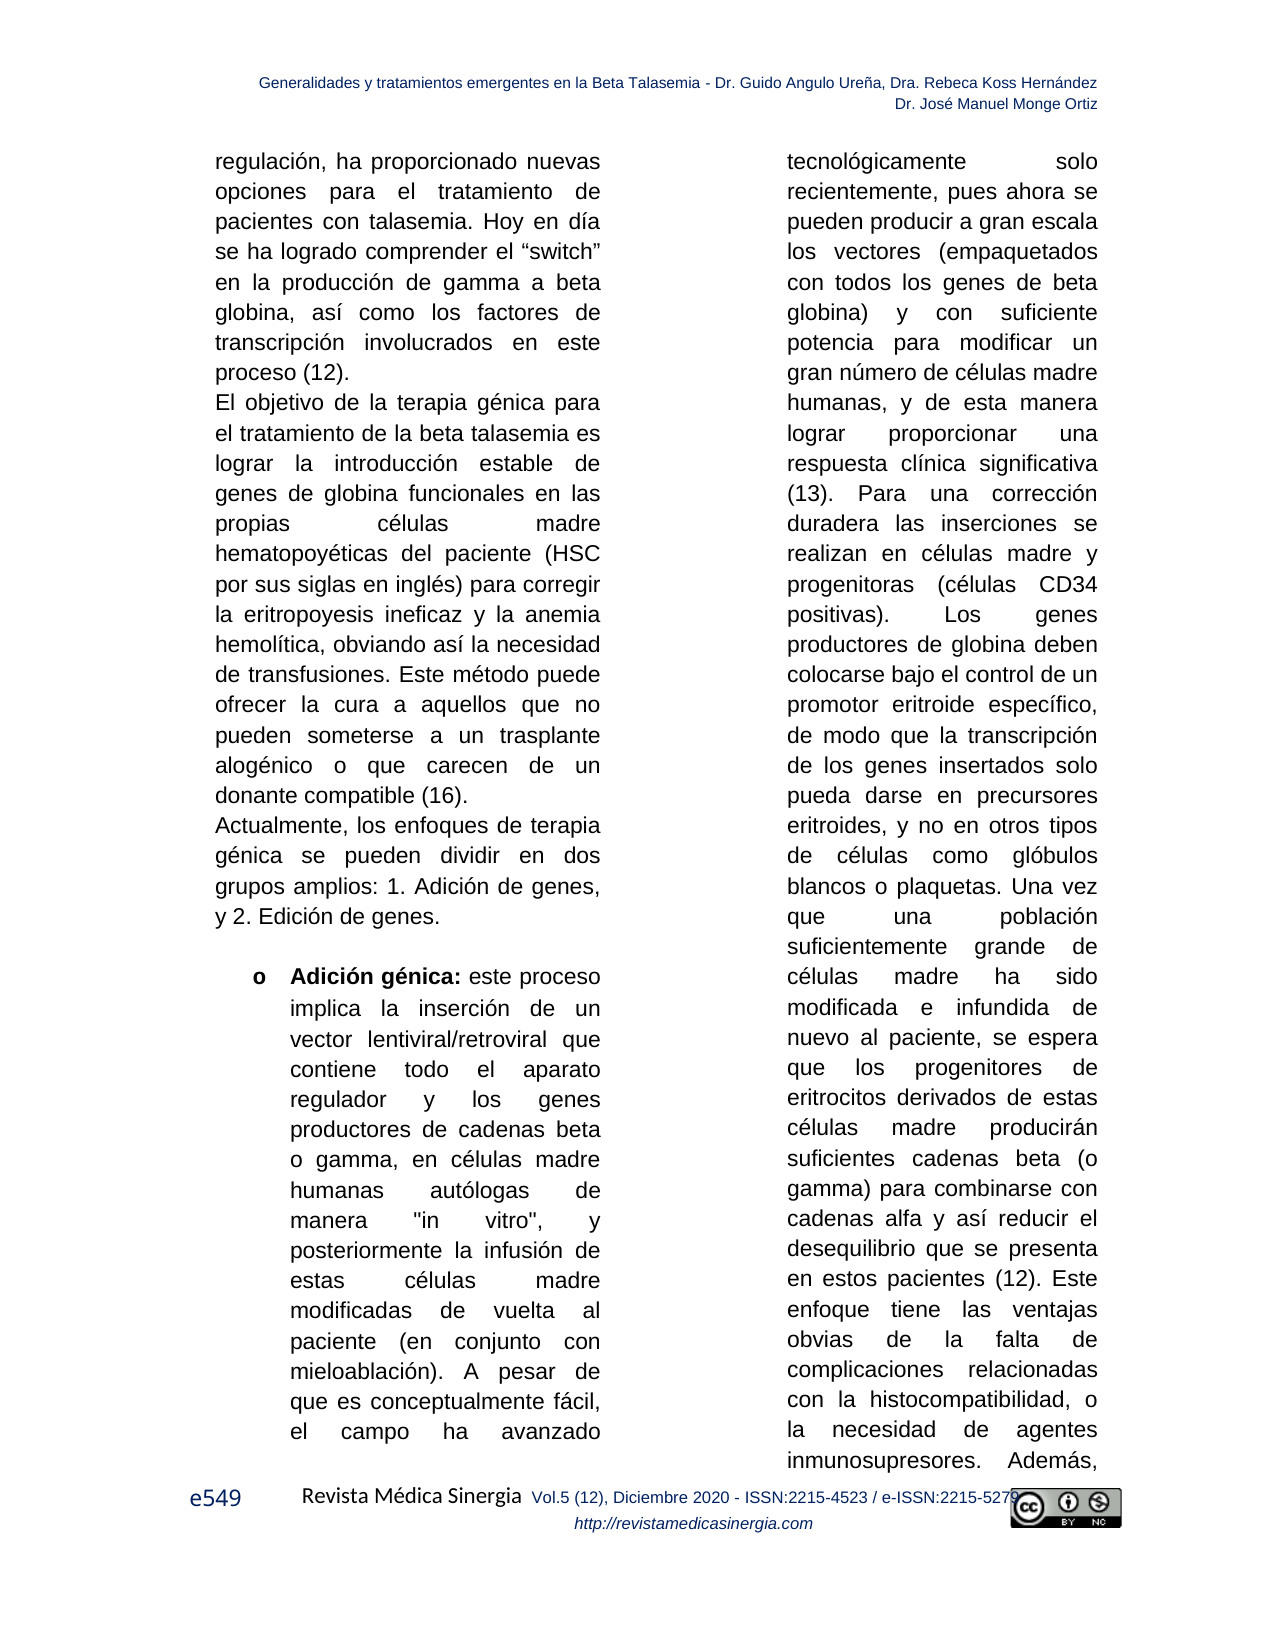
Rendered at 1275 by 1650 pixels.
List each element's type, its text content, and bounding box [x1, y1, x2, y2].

text Actualmente, los enfoques de terapia génica se pueden dividir en dos grupos amplios: 1. Adición de genes, y 2. Edición de genes. [215, 812, 601, 929]
text El objetivo de la terapia génica para el tratamiento de la beta talasemia es lograr la introducción estable de genes de globina funcionales en las propias células madre hematopoyéticas del paciente (HSC por sus siglas en inglés) para corregir la eritropoyesis ineficaz y la anemia hemolítica, obviando así la necesidad de transfusiones. Este método puede ofrecer la cura a aquellos que no pueden someterse a un trasplante alogénico o que carecen de un donante compatible (16). [215, 389, 601, 808]
picture [1010, 1488, 1122, 1528]
